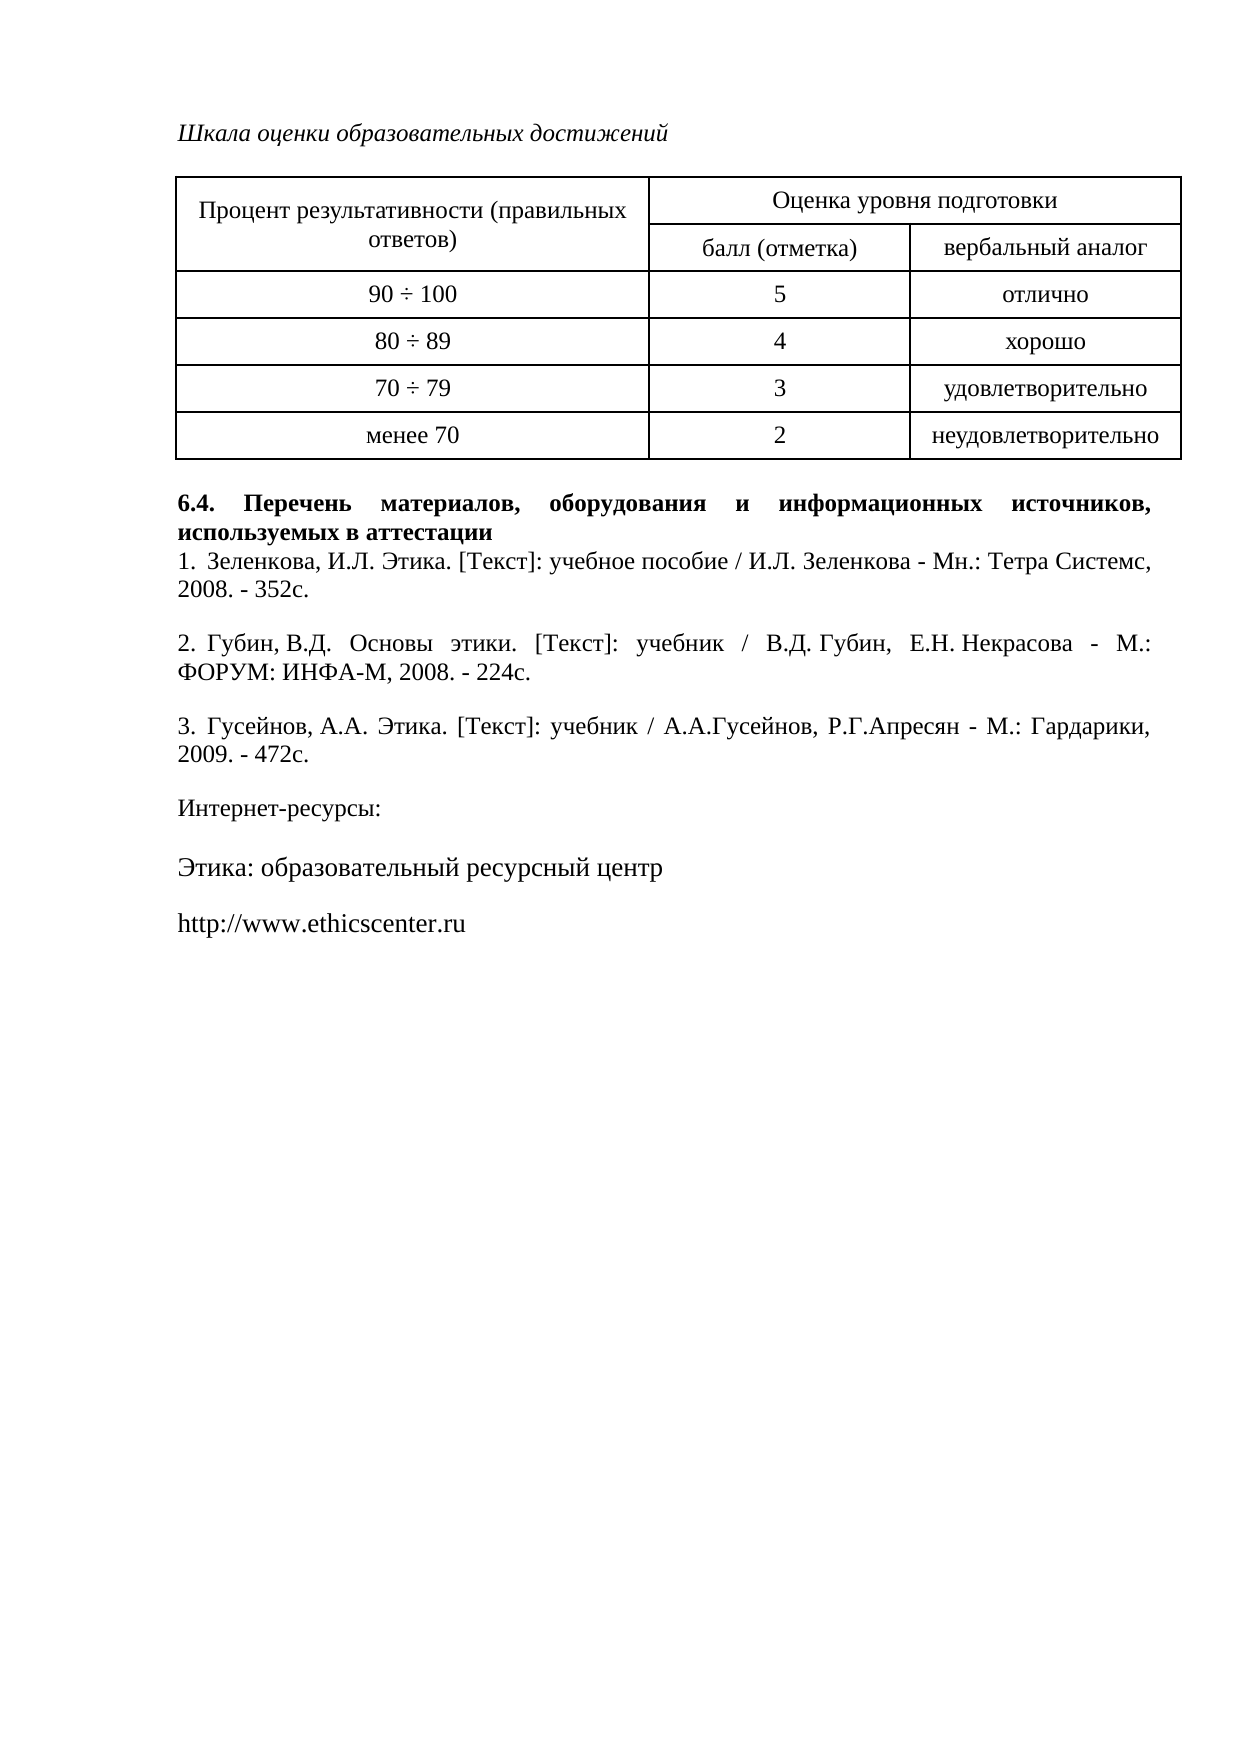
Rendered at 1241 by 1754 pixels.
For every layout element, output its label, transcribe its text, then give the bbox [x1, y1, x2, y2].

table_cell 3 [650, 366, 909, 411]
table_cell 5 [650, 272, 909, 317]
list Гусейнов, А.А. Этика. [Текст]: учебник / А.А.Гусейнов, Р.Г.Апресян - М.: Гардарики, 2009. - 472с. [177, 711, 1152, 768]
table_cell отлично [911, 272, 1180, 317]
text Этика: образовательный ресурсный центр [177, 851, 1152, 882]
text Интернет-ресурсы: [177, 793, 1152, 822]
list Зеленкова, И.Л. Этика. [Текст]: учебное пособие / И.Л. Зеленкова - Мн.: Тетра Системс, 2008. - 352с. [177, 546, 1152, 603]
list Губин, В.Д. Основы этики. [Текст]: учебник / В.Д. Губин, Е.Н. Некрасова - М.: ФОРУМ: ИНФА-М, 2008. - 224с. [177, 628, 1152, 686]
table_cell неудовлетворительно [911, 413, 1180, 457]
table_cell балл (отметка) [650, 225, 909, 269]
table_cell менее 70 [177, 413, 648, 457]
table_cell 70 ÷ 79 [177, 366, 648, 411]
table_cell хорошо [911, 319, 1180, 363]
text http://www.ethicscenter.ru [177, 907, 1152, 938]
table_header Оценка уровня подготовки [650, 178, 1180, 223]
table_cell удовлетворительно [911, 366, 1180, 411]
table_cell вербальный аналог [911, 225, 1180, 269]
table_cell 80 ÷ 89 [177, 319, 648, 363]
table_cell 4 [650, 319, 909, 363]
table_cell 90 ÷ 100 [177, 272, 648, 317]
text Шкала оценки образовательных достижений [177, 118, 1152, 147]
text 6.4. Перечень материалов, оборудования и информационных источников, используемых в аттестации [177, 488, 1152, 546]
table_cell 2 [650, 413, 909, 457]
table_header Процент результативности (правильных ответов) [177, 178, 648, 269]
